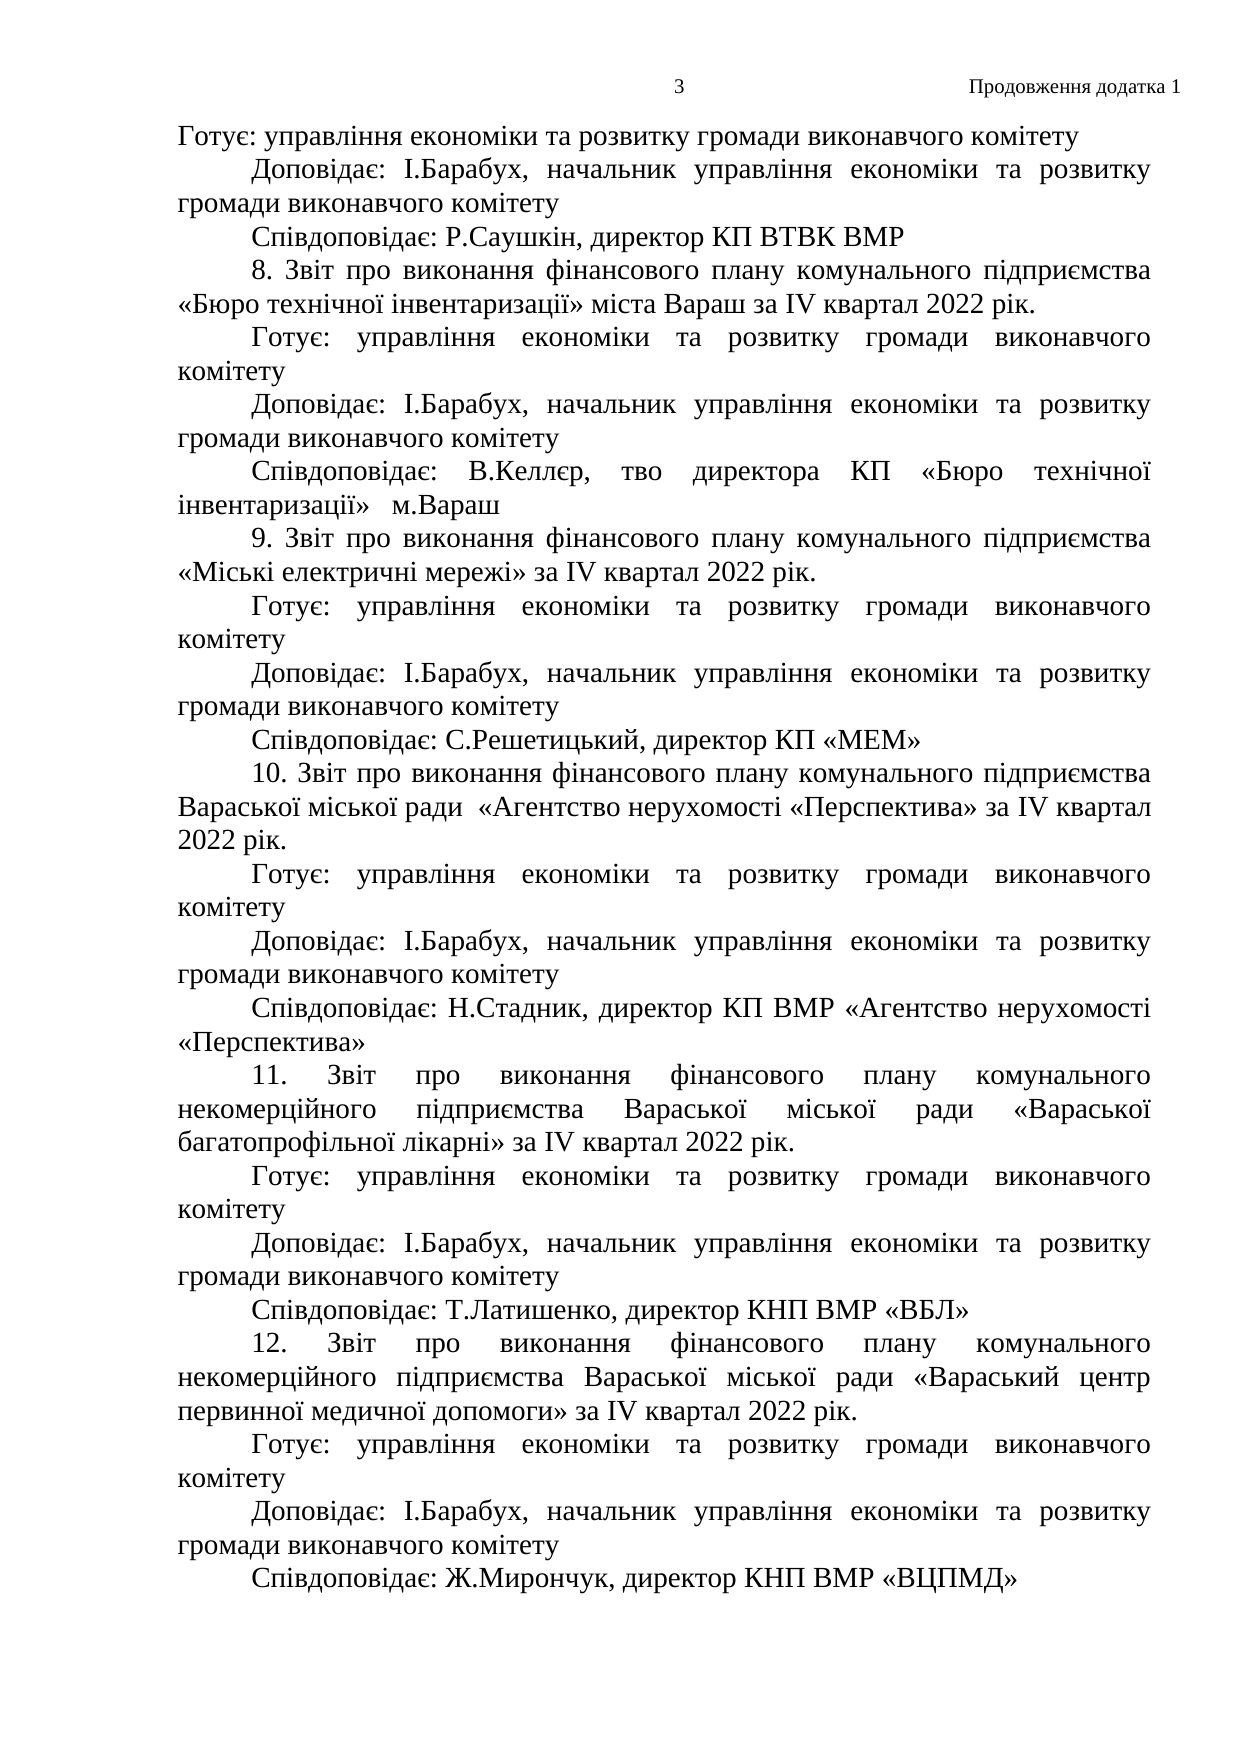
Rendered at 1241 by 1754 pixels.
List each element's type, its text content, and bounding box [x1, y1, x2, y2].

text 11. Звіт про виконання фінансового плану комунального некомерційного підприємства Вараської міської ради «Вараської багатопрофільної лікарні» за IV квартал 2022 рік. [177, 1057, 1152, 1158]
text Співдоповідає: В.Келлєр, тво директора КП «Бюро технічної інвентаризації» м.Вараш [177, 453, 1152, 521]
text Готує: управління економіки та розвитку громади виконавчого комітету [177, 588, 1152, 655]
text 12. Звіт про виконання фінансового плану комунального некомерційного підприємства Вараської міської ради «Вараський центр первинної медичної допомоги» за IV квартал 2022 рік. [177, 1326, 1152, 1426]
text Доповідає: І.Барабух, начальник управління економіки та розвитку громади виконавчого комітету [177, 386, 1152, 453]
text Готує: управління економіки та розвитку громади виконавчого комітету [177, 856, 1152, 923]
text Доповідає: І.Барабух, начальник управління економіки та розвитку громади виконавчого комітету [177, 923, 1152, 990]
text Доповідає: І.Барабух, начальник управління економіки та розвитку громади виконавчого комітету [177, 152, 1152, 219]
text 9. Звіт про виконання фінансового плану комунального підприємства «Міські електричні мережі» за IV квартал 2022 рік. [177, 521, 1152, 588]
text Доповідає: І.Барабух, начальник управління економіки та розвитку громади виконавчого комітету [177, 1225, 1152, 1292]
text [177, 1426, 1152, 1493]
text Співдоповідає: С.Решетицький, директор КП «МЕМ» [177, 722, 1152, 755]
text Готує: управління економіки та розвитку громади виконавчого комітету [177, 1158, 1152, 1225]
text 8. Звіт про виконання фінансового плану комунального підприємства «Бюро технічної інвентаризації» міста Вараш за IV квартал 2022 рік. [177, 252, 1152, 319]
text Готує: управління економіки та розвитку громади виконавчого комітету [177, 118, 1152, 152]
text Готує: управління економіки та розвитку громади виконавчого комітету [177, 319, 1152, 386]
text Доповідає: І.Барабух, начальник управління економіки та розвитку громади виконавчого комітету [177, 1493, 1152, 1560]
text Доповідає: І.Барабух, начальник управління економіки та розвитку громади виконавчого комітету [177, 655, 1152, 722]
text Співдоповідає: Т.Латишенко, директор КНП ВМР «ВБЛ» [177, 1292, 1152, 1326]
text Співдоповідає: Ж.Мирончук, директор КНП ВМР «ВЦПМД» [177, 1560, 1152, 1594]
text Співдоповідає: Н.Стадник, директор КП ВМР «Агентство нерухомості «Перспектива» [177, 990, 1152, 1057]
text 10. Звіт про виконання фінансового плану комунального підприємства Вараської міської ради «Агентство нерухомості «Перспектива» за IV квартал 2022 рік. [177, 755, 1152, 856]
text Співдоповідає: Р.Саушкін, директор КП ВТВК ВМР [177, 219, 1152, 252]
